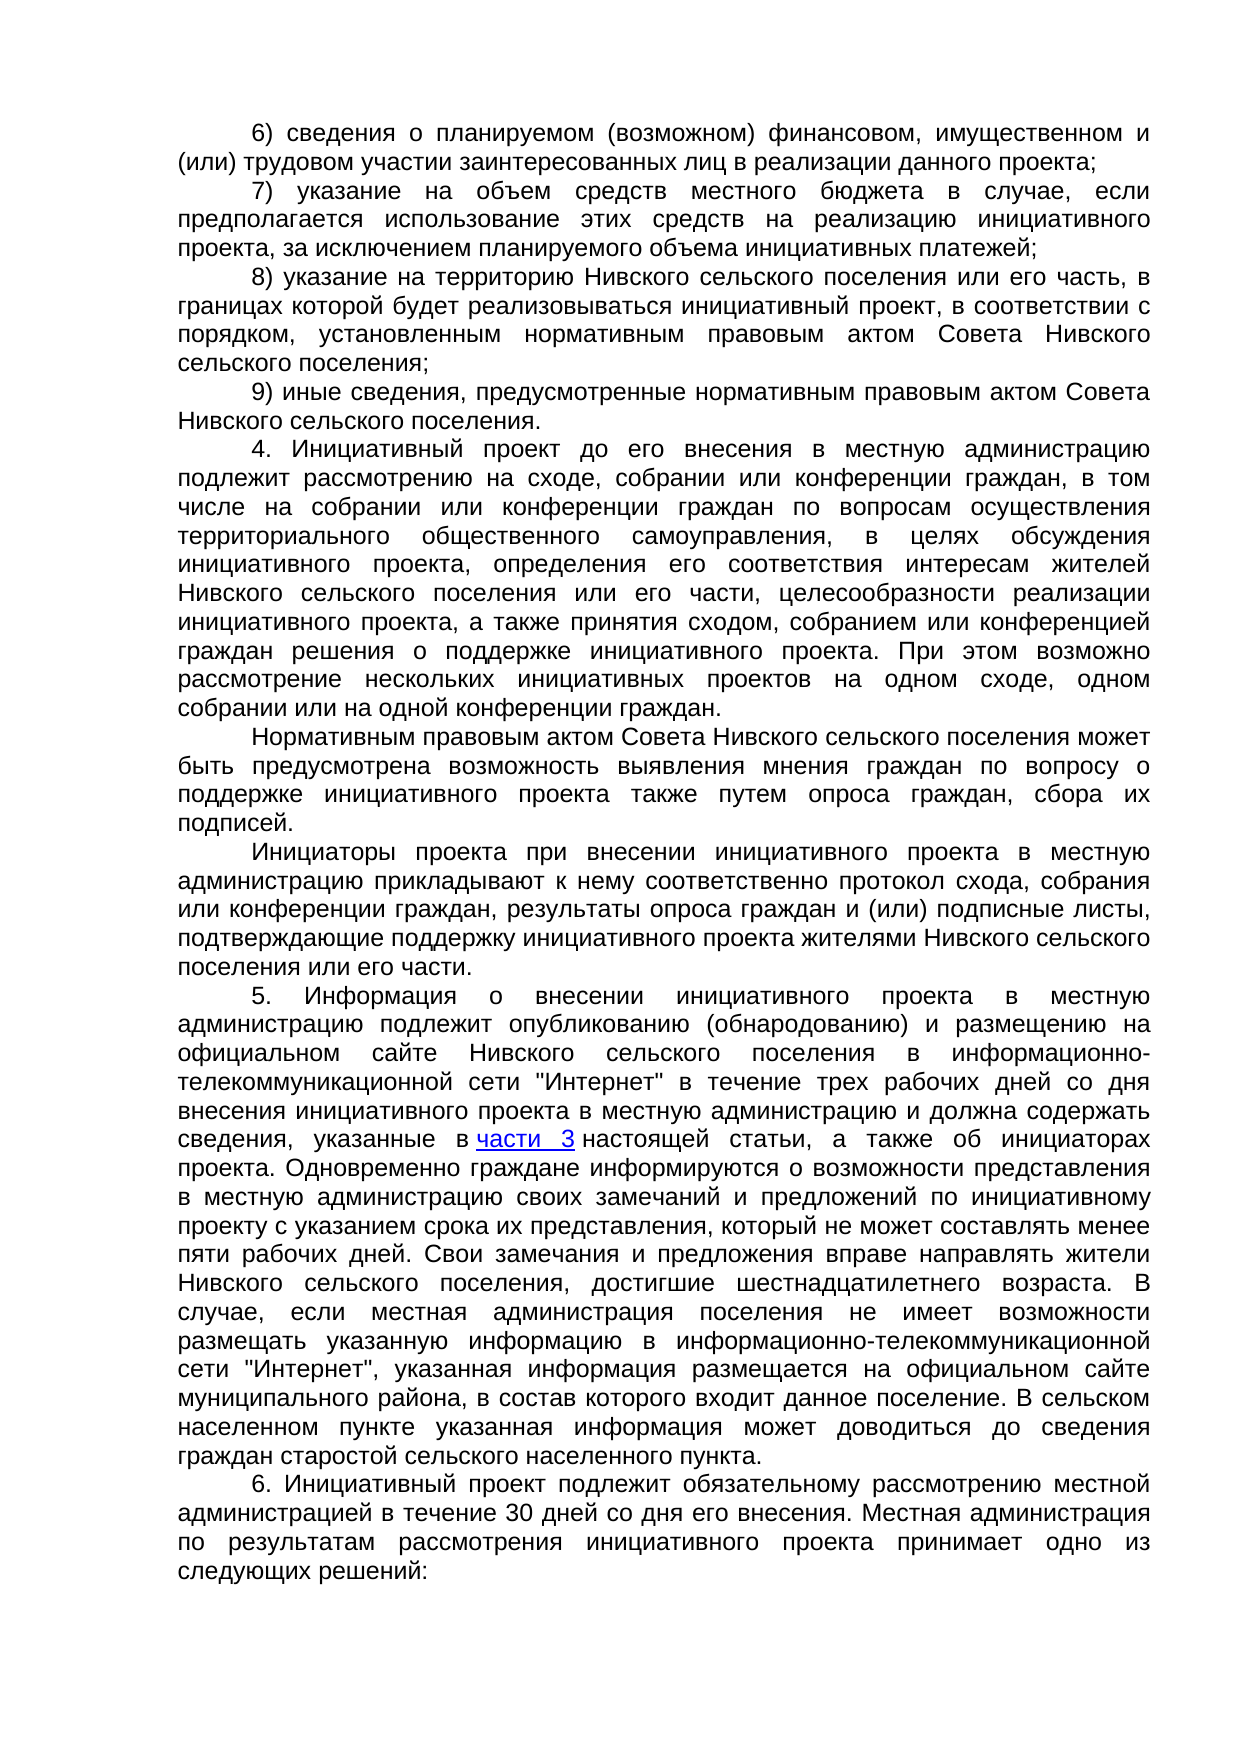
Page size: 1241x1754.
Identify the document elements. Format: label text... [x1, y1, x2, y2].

text 9) иные сведения, предусмотренные нормативным правовым актом Совета Нивского сельского поселения. [177, 377, 1152, 434]
text 4. Инициативный проект до его внесения в местную администрацию подлежит рассмотрению на сходе, собрании или конференции граждан, в том числе на собрании или конференции граждан по вопросам осуществления территориального общественного самоуправления, в целях обсуждения инициативного проекта, определения его соответствия интересам жителей Нивского сельского поселения или его части, целесообразности реализации инициативного проекта, а также принятия сходом, собранием или конференцией граждан решения о поддержке инициативного проекта. При этом возможно рассмотрение нескольких инициативных проектов на одном сходе, одном собрании или на одной конференции граждан. [177, 434, 1152, 722]
text 6) сведения о планируемом (возможном) финансовом, имущественном и (или) трудовом участии заинтересованных лиц в реализации данного проекта; [177, 118, 1152, 176]
text 5. Информация о внесении инициативного проекта в местную администрацию подлежит опубликованию (обнародованию) и размещению на официальном сайте Нивского сельского поселения в информационно-телекоммуникационной сети "Интернет" в течение трех рабочих дней со дня внесения инициативного проекта в местную администрацию и должна содержать сведения, указанные в части 3 настоящей статьи, а также об инициаторах проекта. Одновременно граждане информируются о возможности представления в местную администрацию своих замечаний и предложений по инициативному проекту с указанием срока их представления, который не может составлять менее пяти рабочих дней. Свои замечания и предложения вправе направлять жители Нивского сельского поселения, достигшие шестнадцатилетнего возраста. В случае, если местная администрация поселения не имеет возможности размещать указанную информацию в информационно-телекоммуникационной сети "Интернет", указанная информация размещается на официальном сайте муниципального района, в состав которого входит данное поселение. В сельском населенном пункте указанная информация может доводиться до сведения граждан старостой сельского населенного пункта. [177, 981, 1152, 1469]
text 8) указание на территорию Нивского сельского поселения или его часть, в границах которой будет реализовываться инициативный проект, в соответствии с порядком, установленным нормативным правовым актом Совета Нивского сельского поселения; [177, 262, 1152, 377]
text 7) указание на объем средств местного бюджета в случае, если предполагается использование этих средств на реализацию инициативного проекта, за исключением планируемого объема инициативных платежей; [177, 176, 1152, 262]
text Нормативным правовым актом Совета Нивского сельского поселения может быть предусмотрена возможность выявления мнения граждан по вопросу о поддержке инициативного проекта также путем опроса граждан, сбора их подписей. [177, 722, 1152, 837]
text Инициаторы проекта при внесении инициативного проекта в местную администрацию прикладывают к нему соответственно протокол схода, собрания или конференции граждан, результаты опроса граждан и (или) подписные листы, подтверждающие поддержку инициативного проекта жителями Нивского сельского поселения или его части. [177, 837, 1152, 981]
text 6. Инициативный проект подлежит обязательному рассмотрению местной администрацией в течение 30 дней со дня его внесения. Местная администрация по результатам рассмотрения инициативного проекта принимает одно из следующих решений: [177, 1469, 1152, 1584]
